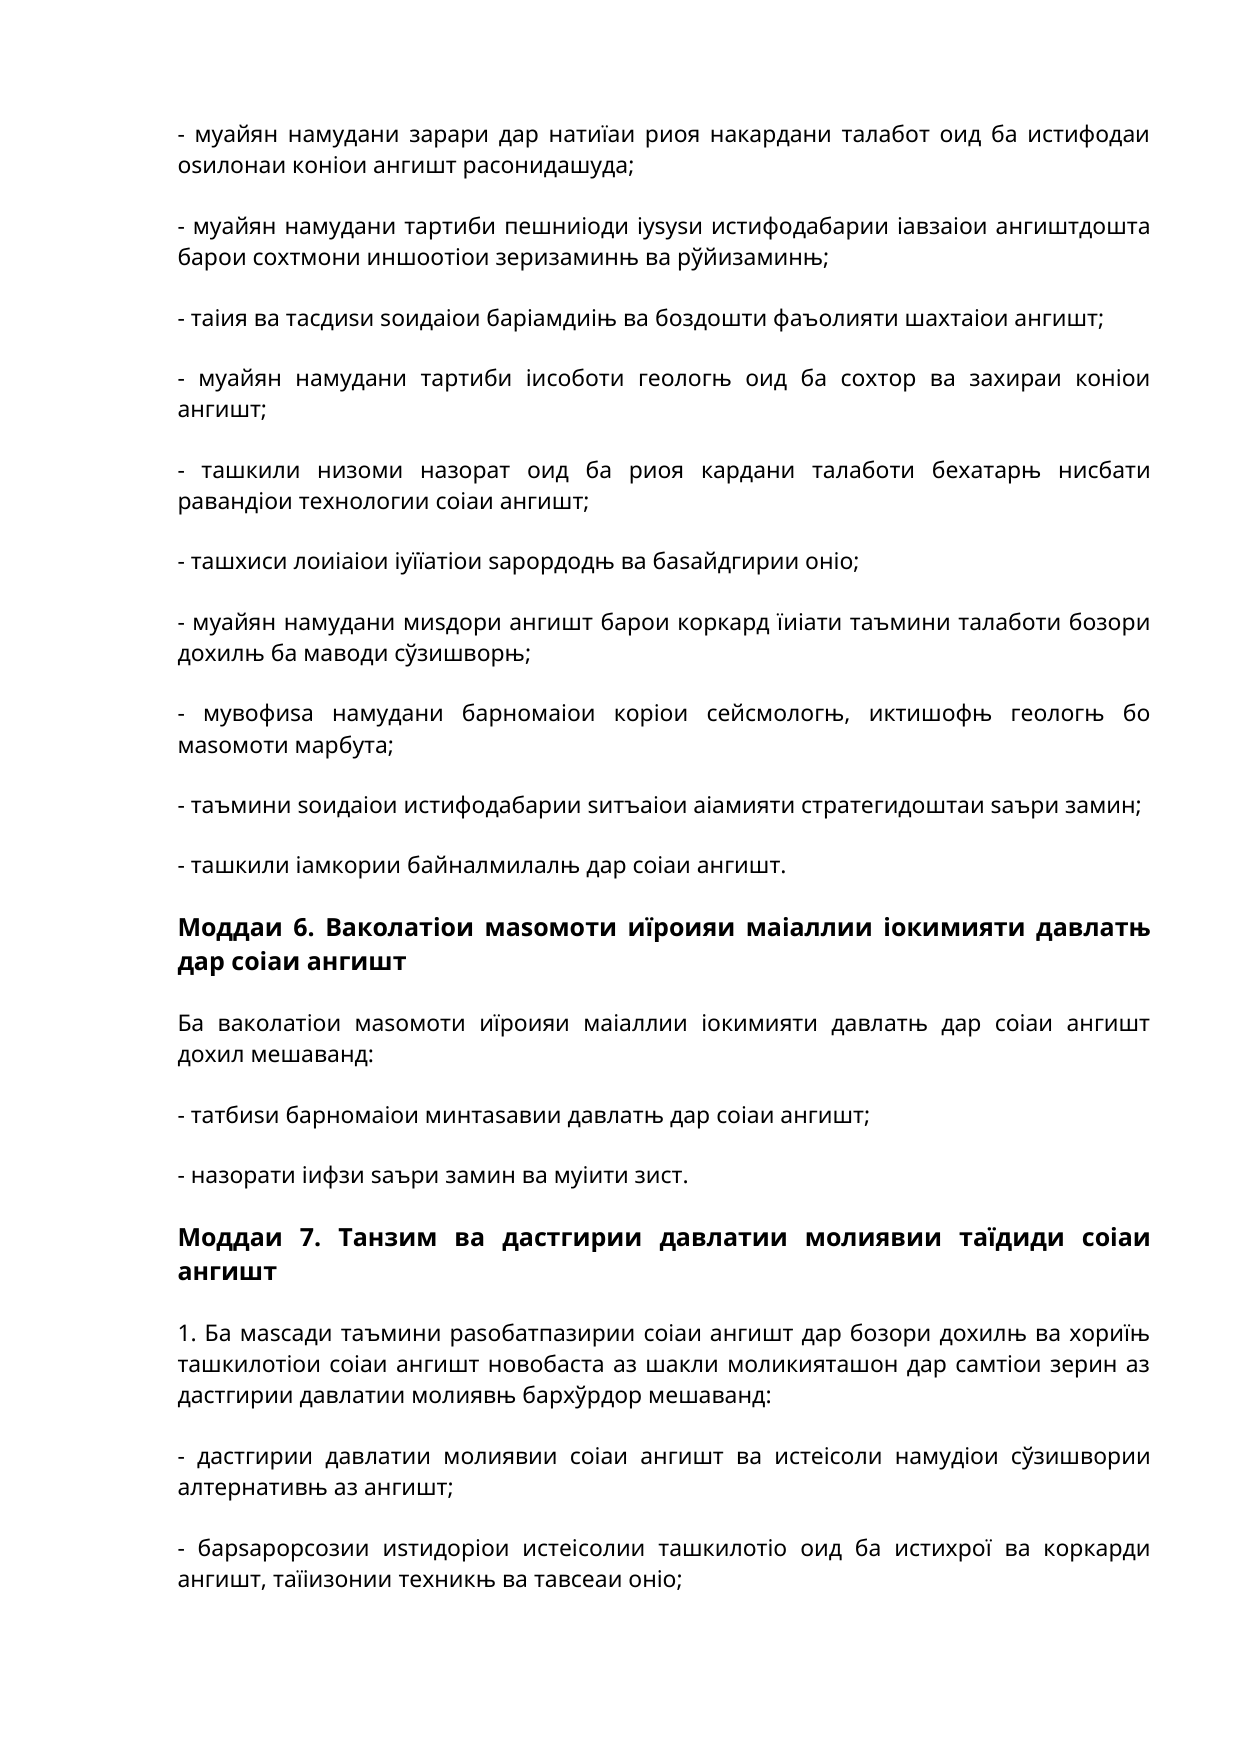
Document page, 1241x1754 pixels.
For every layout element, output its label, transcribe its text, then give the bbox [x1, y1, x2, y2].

text Моддаи 7. Танзим ва дастгирии давлатии молиявии таїдиди соіаи ангишт [177, 1219, 1152, 1288]
text - ташхиси лоиіаіои іуїїатіои ѕарордодњ ва баѕайдгирии оніо; [177, 545, 1152, 576]
text 1. Ба маѕсади таъмини раѕобатпазирии соіаи ангишт дар бозори дохилњ ва хориїњ ташкилотіои соіаи ангишт новобаста аз шакли моликияташон дар самтіои зерин аз дастгирии давлатии молиявњ бархўрдор мешаванд: [177, 1317, 1152, 1411]
text - муайян намудани зарари дар натиїаи риоя накардани талабот оид ба истифодаи оѕилонаи коніои ангишт расонидашуда; [177, 118, 1152, 181]
text - мувофиѕа намудани барномаіои коріои сейсмологњ, иктишофњ геологњ бо маѕомоти марбута; [177, 697, 1152, 760]
text - таіия ва тасдиѕи ѕоидаіои баріамдиіњ ва боздошти фаъолияти шахтаіои ангишт; [177, 301, 1152, 333]
text - ташкили іамкории байналмилалњ дар соіаи ангишт. [177, 849, 1152, 881]
text - дастгирии давлатии молиявии соіаи ангишт ва истеісоли намудіои сўзишвории алтернативњ аз ангишт; [177, 1440, 1152, 1502]
text - муайян намудани тартиби іисоботи геологњ оид ба сохтор ва захираи коніои ангишт; [177, 362, 1152, 424]
text - муайян намудани миѕдори ангишт барои коркард їиіати таъмини талаботи бозори дохилњ ба маводи сўзишворњ; [177, 606, 1152, 668]
text - барѕарорсозии иѕтидоріои истеісолии ташкилотіо оид ба истихрої ва коркарди ангишт, таїіизонии техникњ ва тавсеаи оніо; [177, 1531, 1152, 1594]
text - таъмини ѕоидаіои истифодабарии ѕитъаіои аіамияти стратегидоштаи ѕаъри замин; [177, 789, 1152, 820]
text Ба ваколатіои маѕомоти иїроияи маіаллии іокимияти давлатњ дар соіаи ангишт дохил мешаванд: [177, 1007, 1152, 1069]
text - муайян намудани тартиби пешниіоди іуѕуѕи истифодабарии іавзаіои ангиштдошта барои сохтмони иншоотіои зеризаминњ ва рўйизаминњ; [177, 210, 1152, 272]
text Моддаи 6. Ваколатіои маѕомоти иїроияи маіаллии іокимияти давлатњ дар соіаи ангишт [177, 910, 1152, 978]
text - татбиѕи барномаіои минтаѕавии давлатњ дар соіаи ангишт; [177, 1099, 1152, 1130]
text - ташкили низоми назорат оид ба риоя кардани талаботи бехатарњ нисбати равандіои технологии соіаи ангишт; [177, 453, 1152, 516]
text - назорати іифзи ѕаъри замин ва муіити зист. [177, 1159, 1152, 1190]
